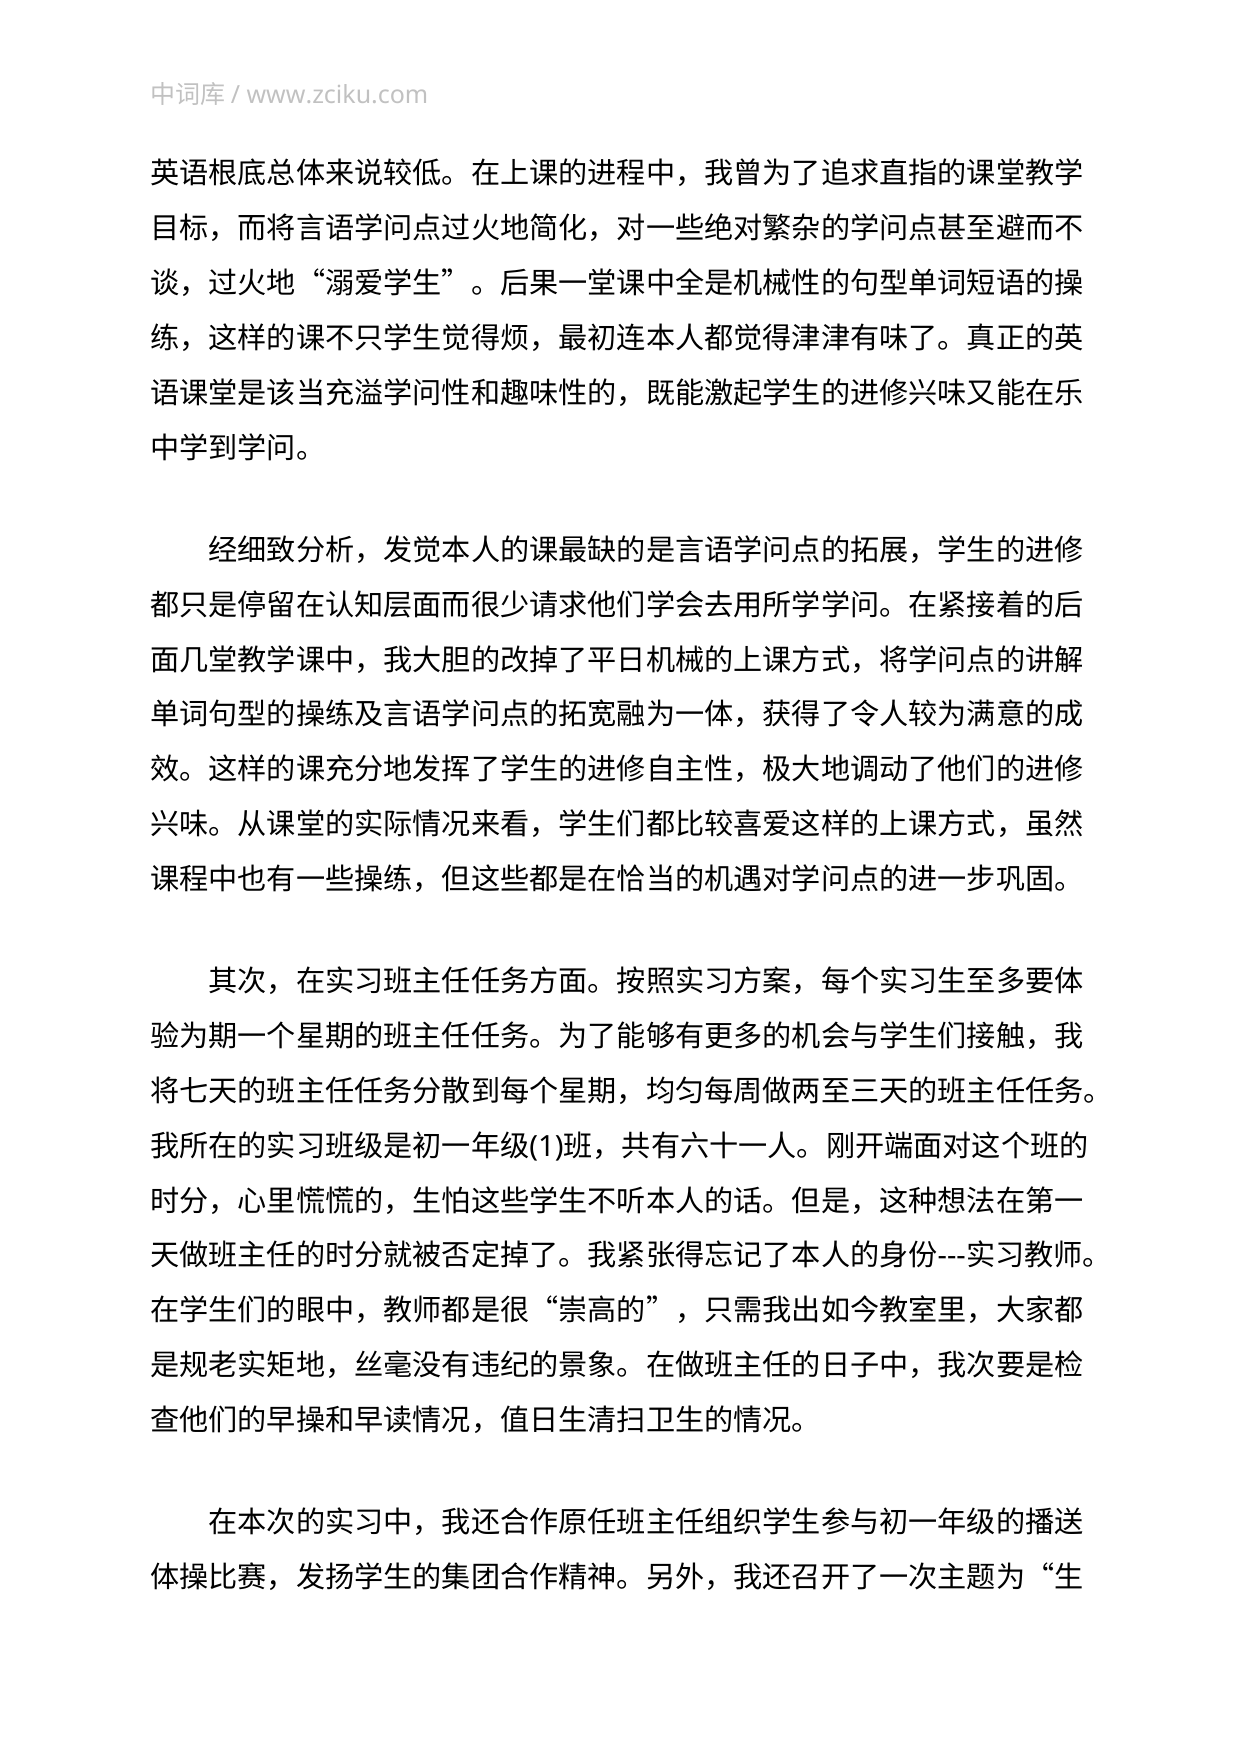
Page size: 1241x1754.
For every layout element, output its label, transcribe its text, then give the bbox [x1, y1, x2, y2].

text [150, 1498, 1090, 1596]
text 其次，在实习班主任任务方面。按照实习方案，每个实习生至多要体验为期一个星期的班主任任务。为了能够有更多的机会与学生们接触，我将七天的班主任任务分散到每个星期，均匀每周做两至三天的班主任任务。我所在的实习班级是初一年级(1)班，共有六十一人。刚开端面对这个班的时分，心里慌慌的，生怕这些学生不听本人的话。但是，这种想法在第一天做班主任的时分就被否定掉了。我紧张得忘记了本人的身份---实习教师。在学生们的眼中，教师都是很“崇高的”，只需我出如今教室里，大家都是规老实矩地，丝毫没有违纪的景象。在做班主任的日子中，我次要是检查他们的早操和早读情况，值日生清扫卫生的情况。 [150, 957, 1090, 1439]
text 经细致分析，发觉本人的课最缺的是言语学问点的拓展，学生的进修都只是停留在认知层面而很少请求他们学会去用所学学问。在紧接着的后面几堂教学课中，我大胆的改掉了平日机械的上课方式，将学问点的讲解单词句型的操练及言语学问点的拓宽融为一体，获得了令人较为满意的成效。这样的课充分地发挥了学生的进修自主性，极大地调动了他们的进修兴味。从课堂的实际情况来看，学生们都比较喜爱这样的上课方式，虽然课程中也有一些操练，但这些都是在恰当的机遇对学问点的进一步巩固。 [150, 526, 1090, 898]
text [150, 150, 1090, 467]
